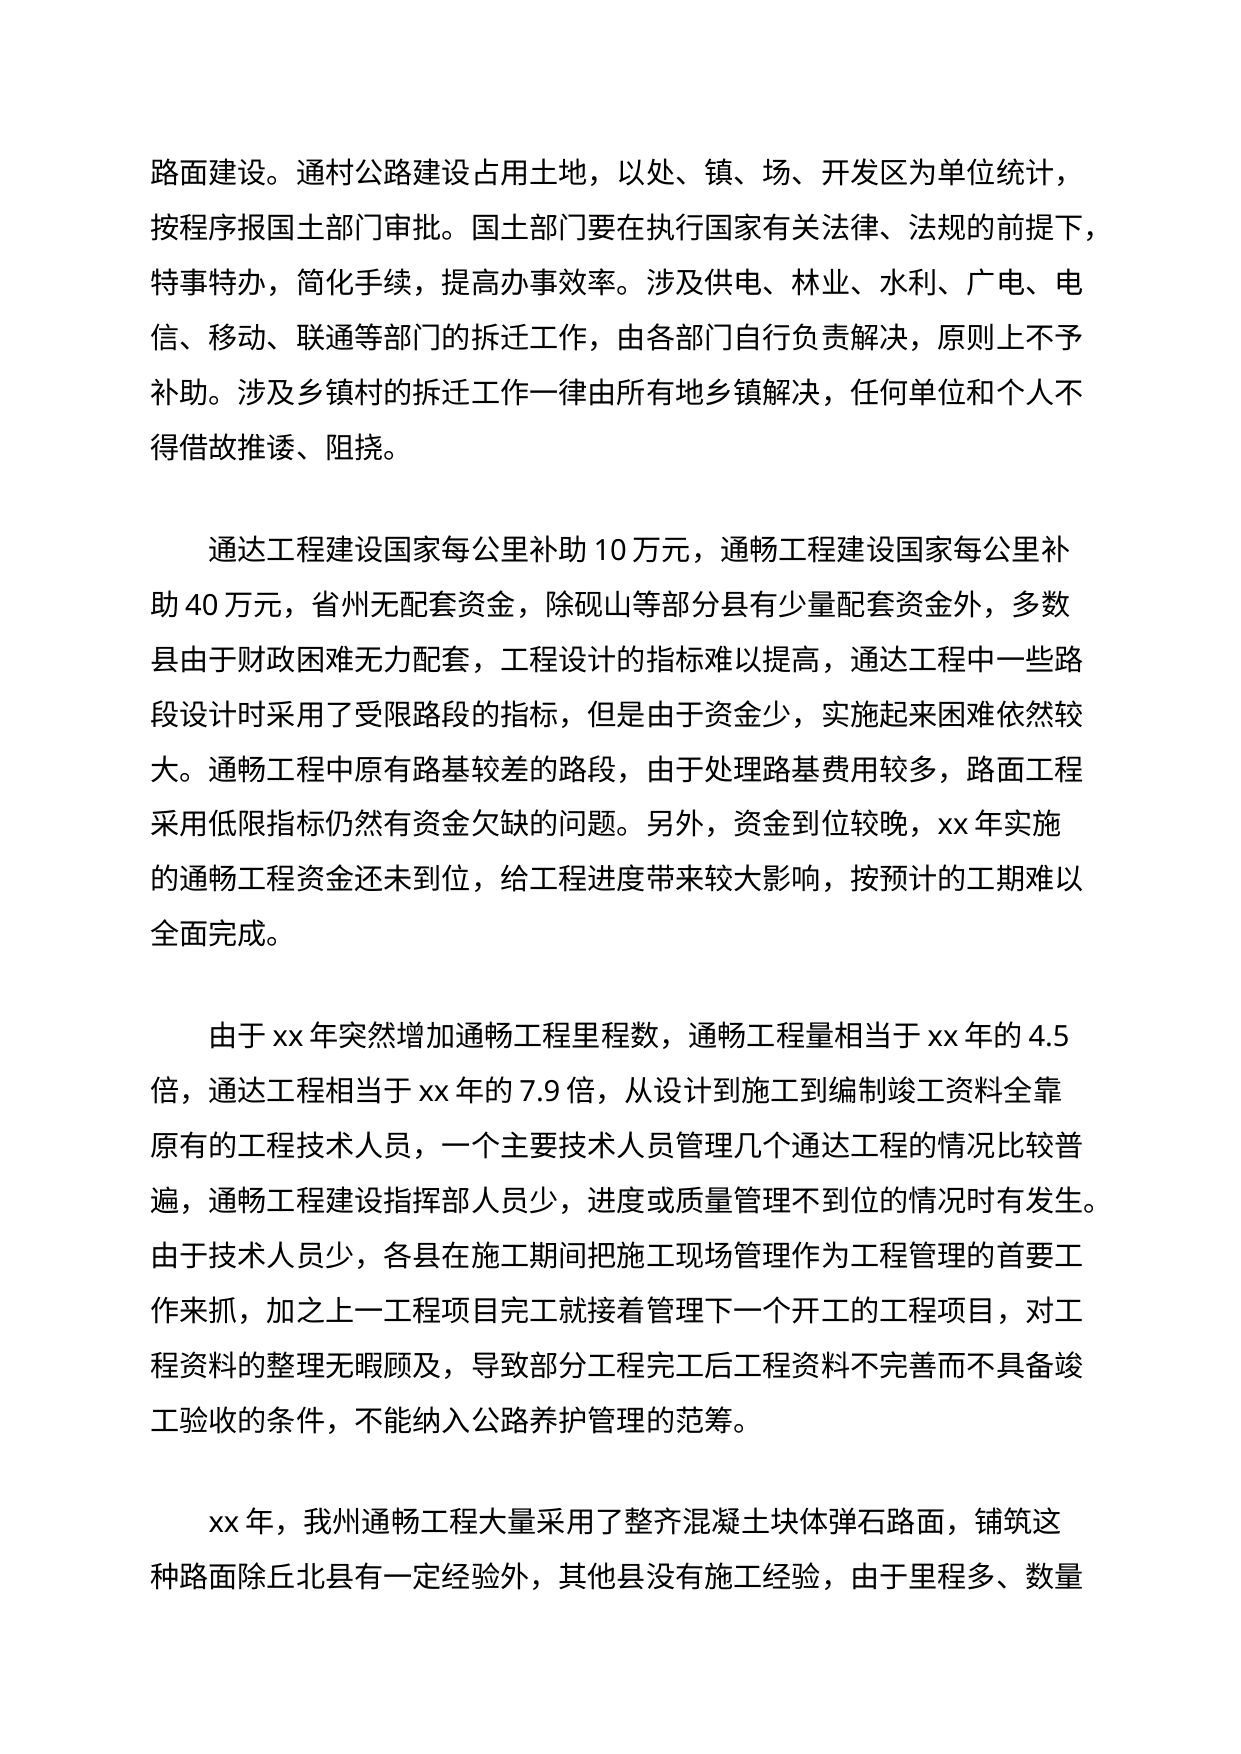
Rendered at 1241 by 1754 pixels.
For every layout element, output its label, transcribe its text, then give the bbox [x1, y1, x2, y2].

text 由于xx年突然增加通畅工程里程数，通畅工程量相当于xx年的4.5倍，通达工程相当于xx年的7.9倍，从设计到施工到编制竣工资料全靠原有的工程技术人员，一个主要技术人员管理几个通达工程的情况比较普遍，通畅工程建设指挥部人员少，进度或质量管理不到位的情况时有发生。由于技术人员少，各县在施工期间把施工现场管理作为工程管理的首要工作来抓，加之上一工程项目完工就接着管理下一个开工的工程项目，对工程资料的整理无暇顾及，导致部分工程完工后工程资料不完善而不具备竣工验收的条件，不能纳入公路养护管理的范筹。 [150, 1013, 1090, 1439]
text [150, 150, 1090, 467]
text 通达工程建设国家每公里补助10万元，通畅工程建设国家每公里补助40万元，省州无配套资金，除砚山等部分县有少量配套资金外，多数县由于财政困难无力配套，工程设计的指标难以提高，通达工程中一些路段设计时采用了受限路段的指标，但是由于资金少，实施起来困难依然较大。通畅工程中原有路基较差的路段，由于处理路基费用较多，路面工程采用低限指标仍然有资金欠缺的问题。另外，资金到位较晚，xx年实施的通畅工程资金还未到位，给工程进度带来较大影响，按预计的工期难以全面完成。 [150, 526, 1090, 953]
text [150, 1499, 1090, 1596]
